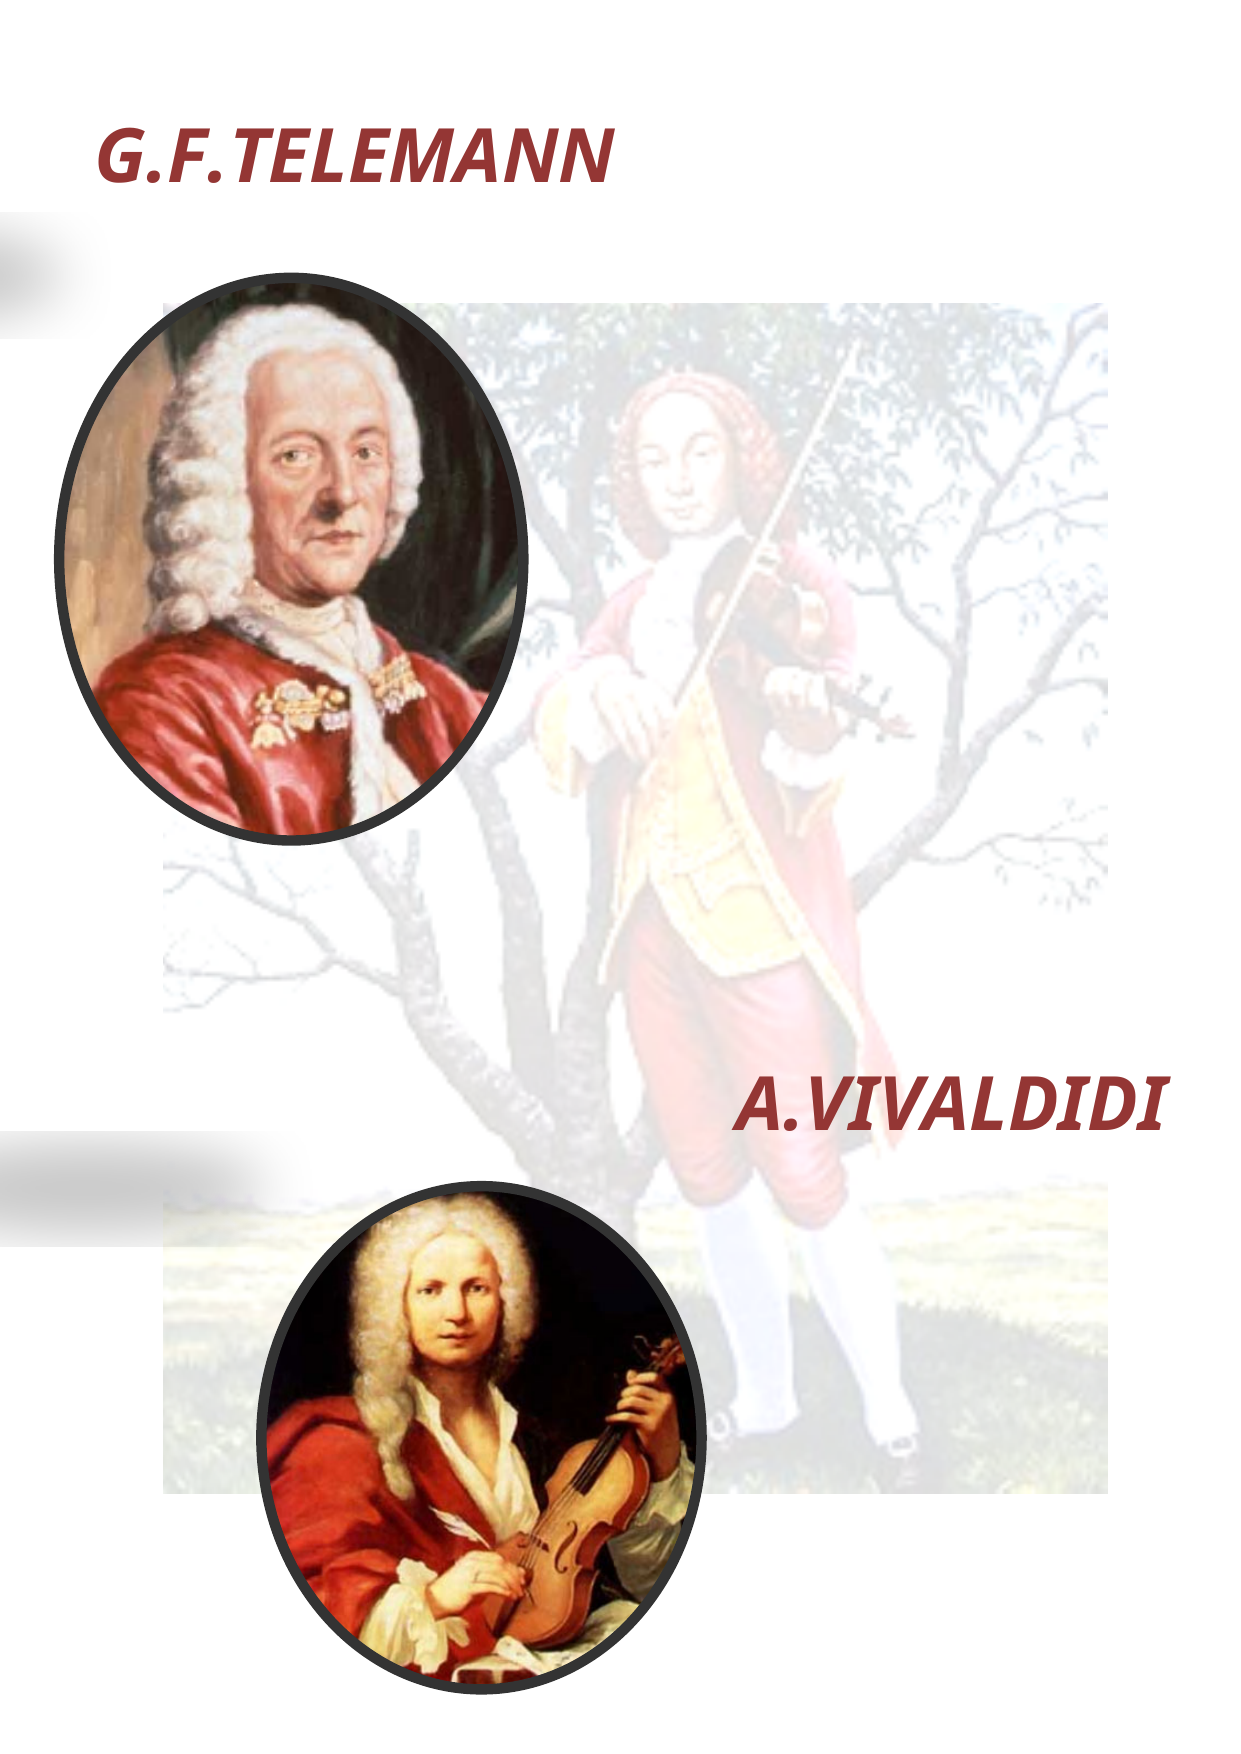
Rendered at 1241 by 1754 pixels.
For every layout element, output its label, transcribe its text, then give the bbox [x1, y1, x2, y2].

picture [267, 1192, 696, 1684]
picture [65, 284, 518, 835]
text G.F.TELEMANN [75, 103, 1196, 205]
text A.VIVALDIDI [75, 205, 1196, 1152]
